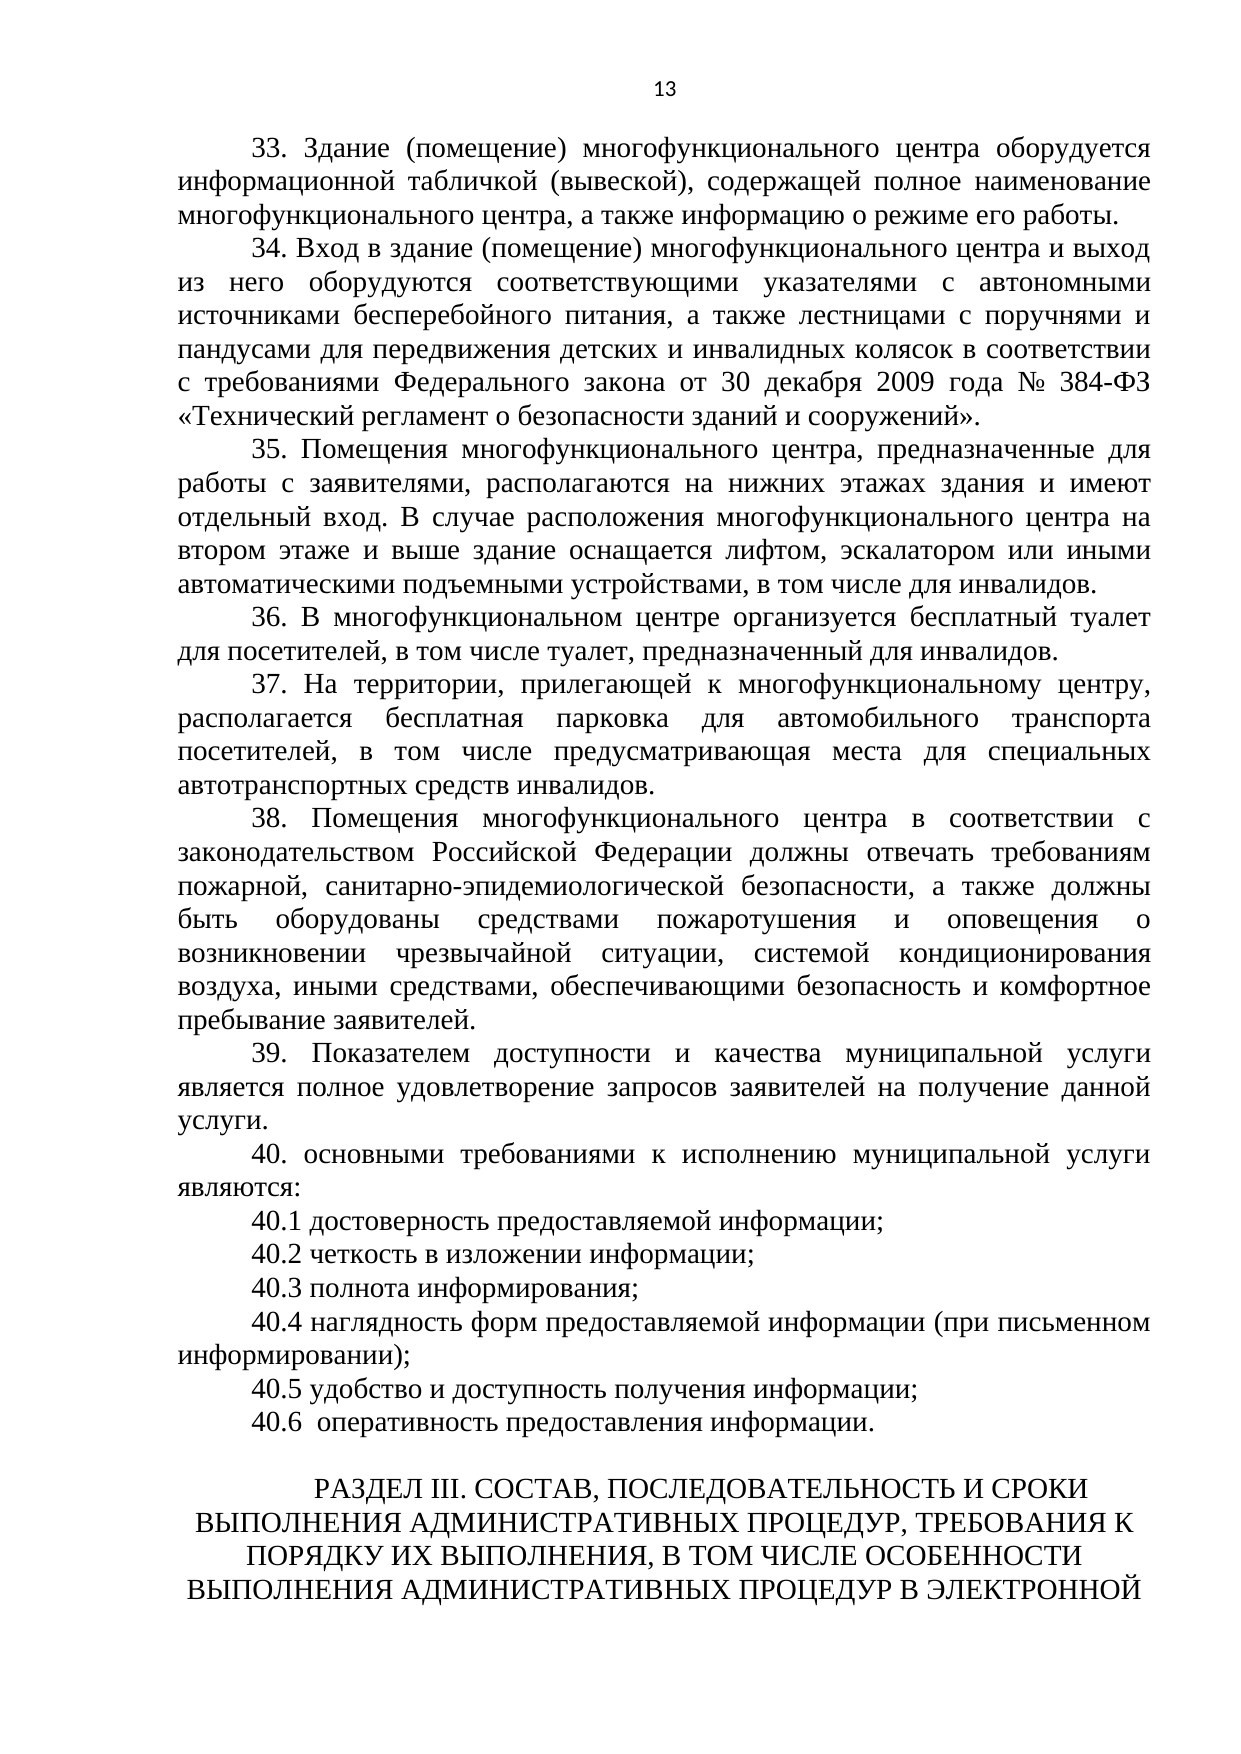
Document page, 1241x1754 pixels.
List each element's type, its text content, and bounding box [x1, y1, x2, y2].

text 33. Здание (помещение) многофункционального центра оборудуется информационной табличкой (вывеской), содержащей полное наименование многофункционального центра, а также информацию о режиме его работы. [177, 130, 1152, 230]
text 35. Помещения многофункционального центра, предназначенные для работы с заявителями, располагаются на нижних этажах здания и имеют отдельный вход. В случае расположения многофункционального центра на втором этаже и выше здание оснащается лифтом, эскалатором или иными автоматическими подъемными устройствами, в том числе для инвалидов. [177, 432, 1152, 599]
text 40.5 удобство и доступность получения информации; [177, 1371, 1152, 1404]
text 40.1 достоверность предоставляемой информации; [177, 1203, 1152, 1237]
text 39. Показателем доступности и качества муниципальной услуги является полное удовлетворение запросов заявителей на получение данной услуги. [177, 1035, 1152, 1136]
text 38. Помещения многофункционального центра в соответствии с законодательством Российской Федерации должны отвечать требованиям пожарной, санитарно-эпидемиологической безопасности, а также должны быть оборудованы средствами пожаротушения и оповещения о возникновении чрезвычайной ситуации, системой кондиционирования воздуха, иными средствами, обеспечивающими безопасность и комфортное пребывание заявителей. [177, 801, 1152, 1035]
text 40.2 четкость в изложении информации; [177, 1237, 1152, 1270]
text 40.6 оперативность предоставления информации. [177, 1404, 1152, 1438]
text 40.3 полнота информирования; [177, 1270, 1152, 1304]
text 40.4 наглядность форм предоставляемой информации (при письменном информировании); [177, 1304, 1152, 1371]
text 34. Вход в здание (помещение) многофункционального центра и выход из него оборудуются соответствующими указателями с автономными источниками бесперебойного питания, а также лестницами с поручнями и пандусами для передвижения детских и инвалидных колясок в соответствии с требованиями Федерального закона от 30 декабря 2009 года № 384-ФЗ «Технический регламент о безопасности зданий и сооружений». [177, 230, 1152, 432]
text 36. В многофункциональном центре организуется бесплатный туалет для посетителей, в том числе туалет, предназначенный для инвалидов. [177, 599, 1152, 666]
text 37. На территории, прилегающей к многофункциональному центру, располагается бесплатная парковка для автомобильного транспорта посетителей, в том числе предусматривающая места для специальных автотранспортных средств инвалидов. [177, 666, 1152, 801]
text 40. основными требованиями к исполнению муниципальной услуги являются: [177, 1136, 1152, 1203]
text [177, 1471, 1152, 1606]
